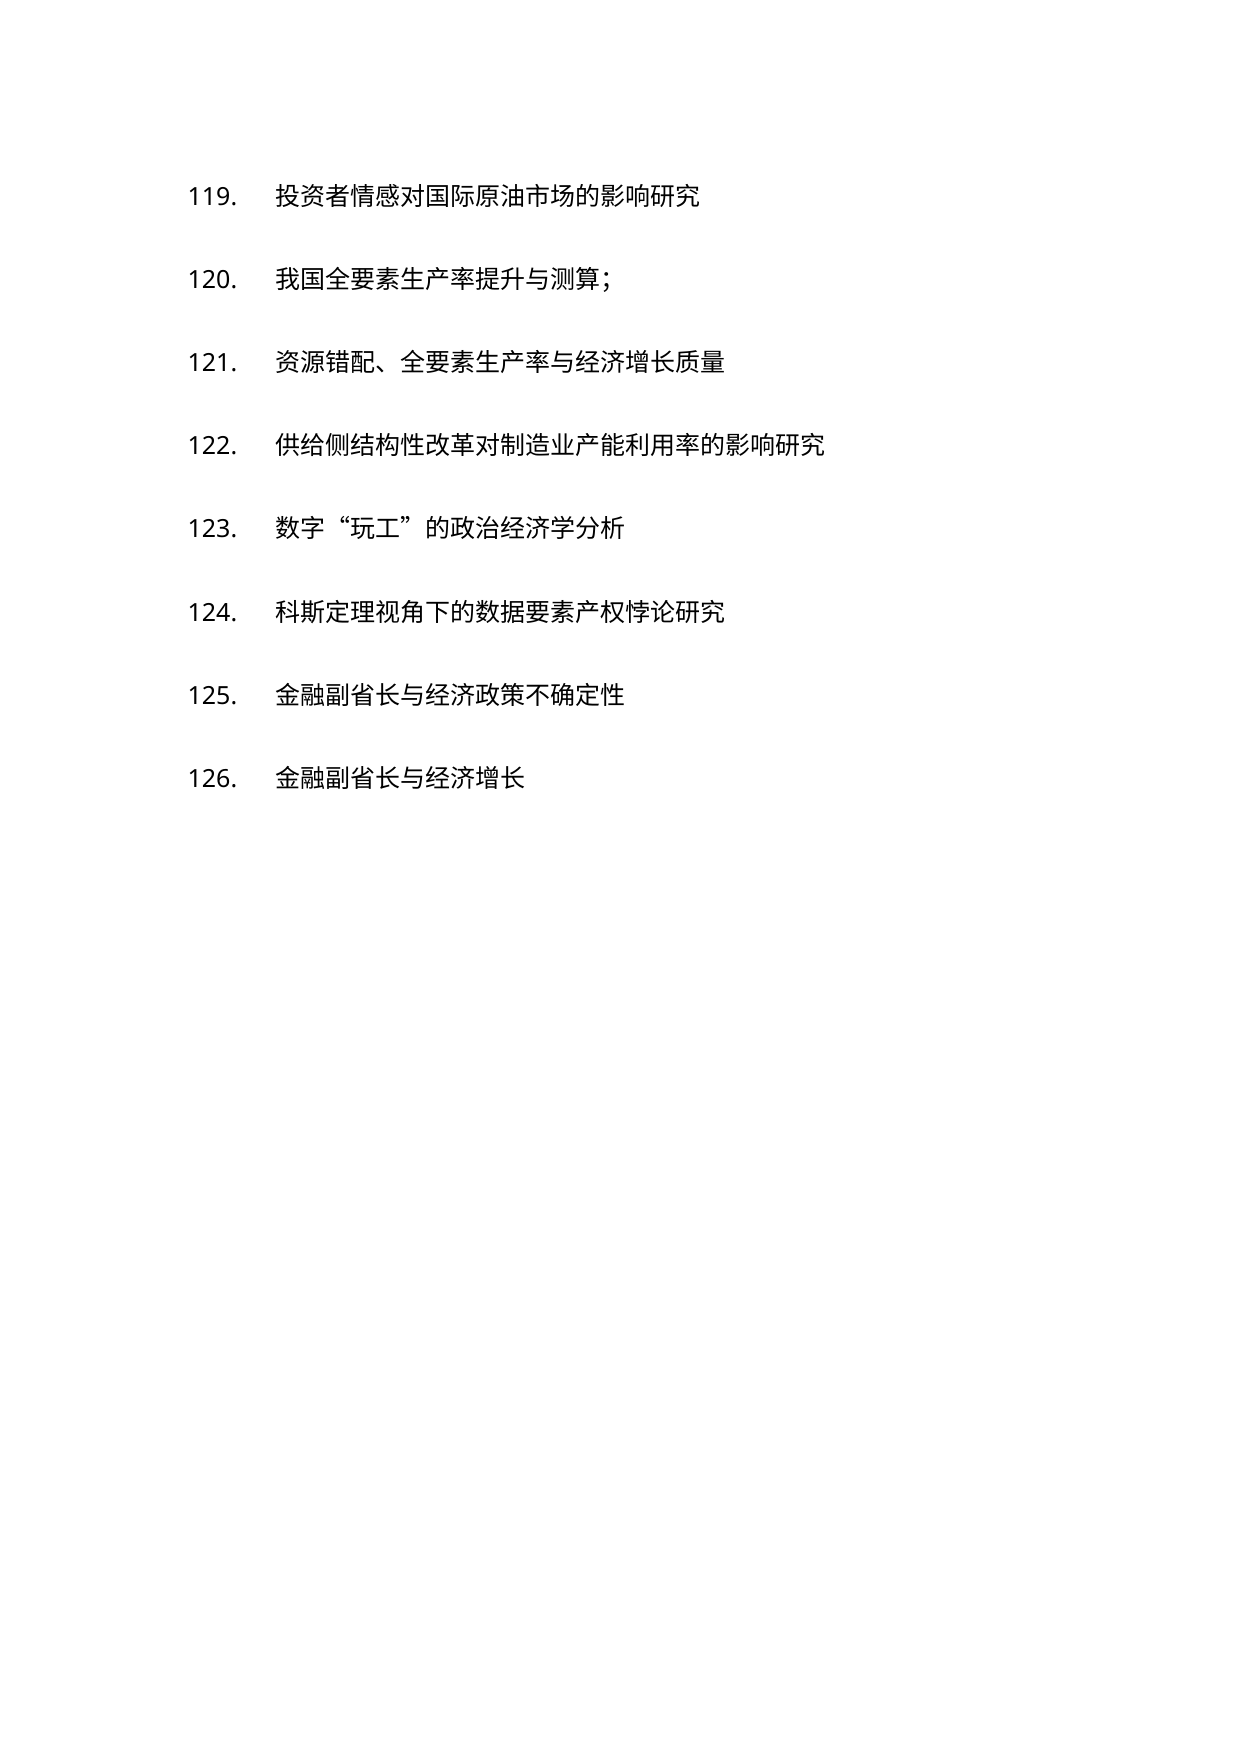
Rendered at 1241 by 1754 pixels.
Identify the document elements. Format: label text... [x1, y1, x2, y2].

list 资源错配、全要素生产率与经济增长质量 [187, 328, 1053, 393]
list 我国全要素生产率提升与测算； [187, 245, 1053, 310]
list 科斯定理视角下的数据要素产权悖论研究 [187, 578, 1053, 643]
list 金融副省长与经济政策不确定性 [187, 661, 1053, 726]
list 数字“玩工”的政治经济学分析 [187, 494, 1053, 559]
list 供给侧结构性改革对制造业产能利用率的影响研究 [187, 411, 1053, 476]
list 金融副省长与经济增长 [187, 744, 1053, 809]
list 投资者情感对国际原油市场的影响研究 [187, 162, 1053, 227]
